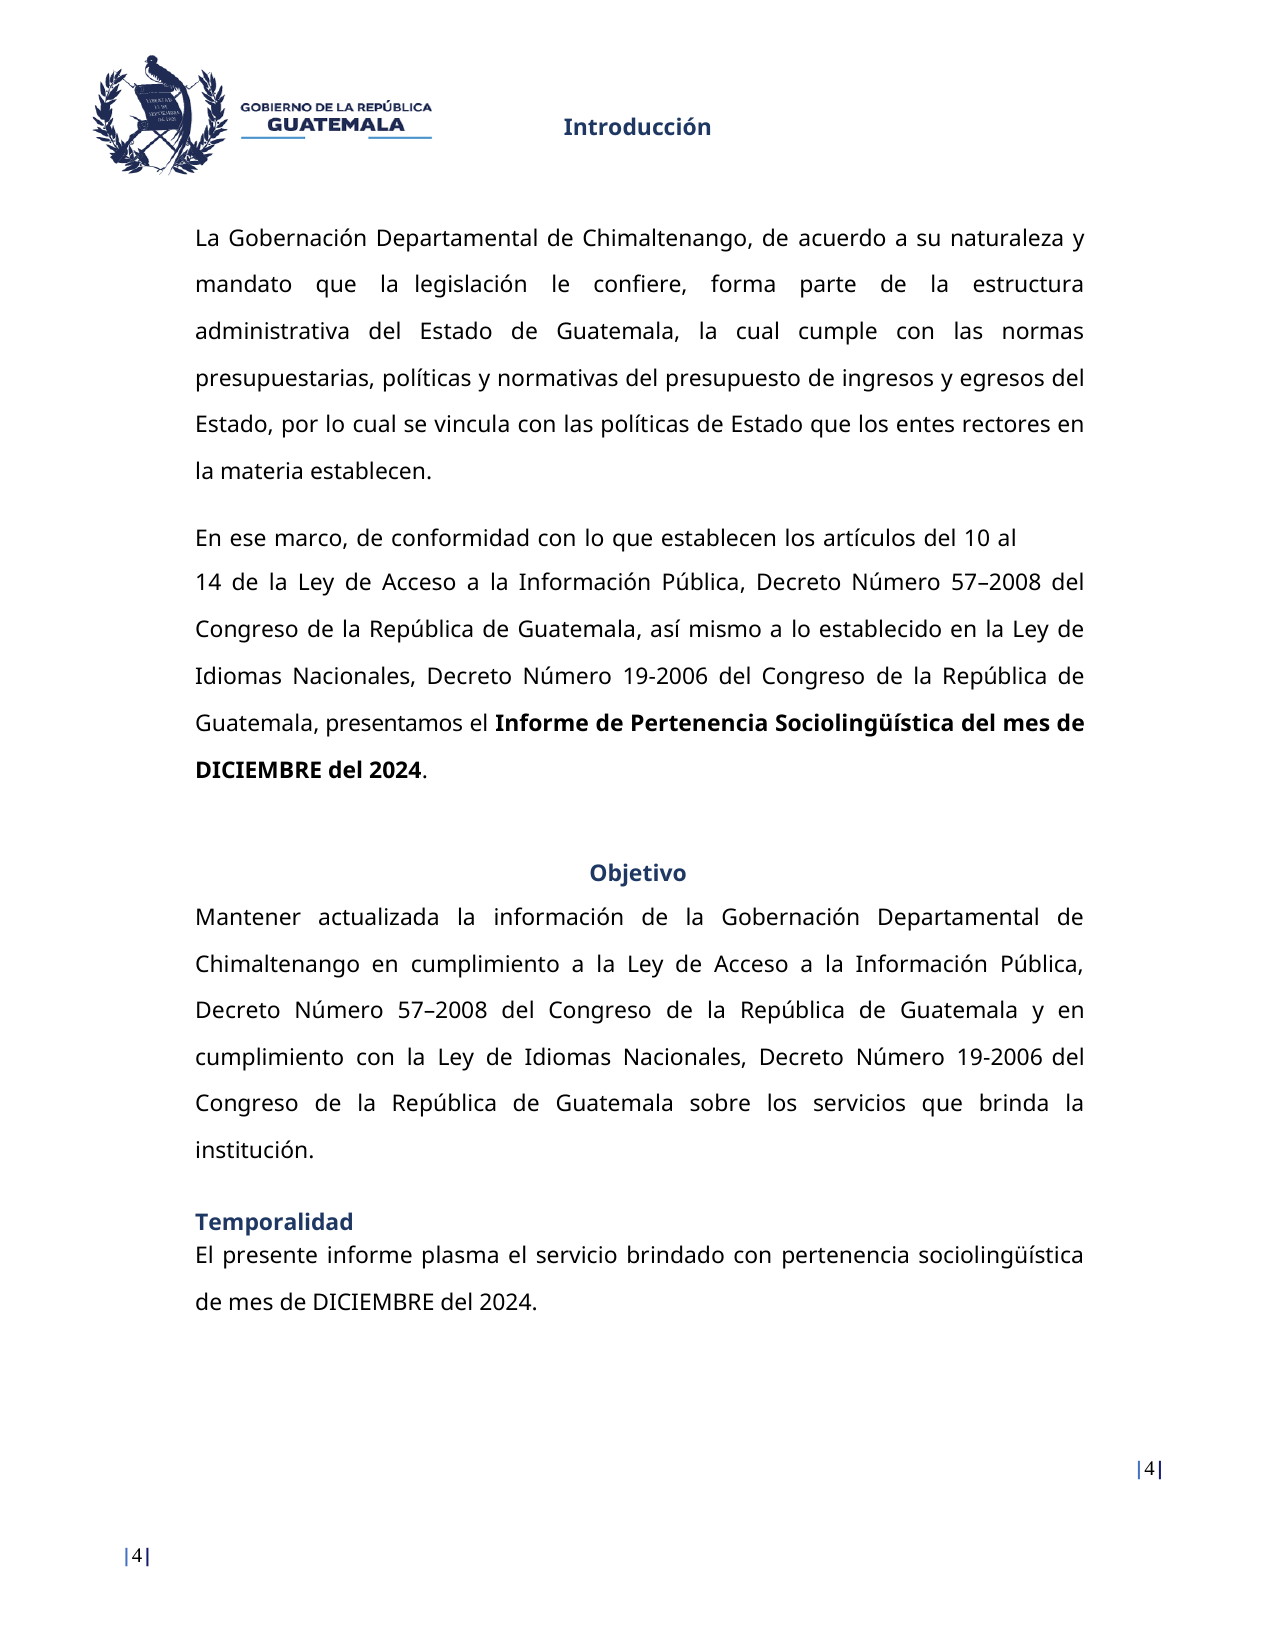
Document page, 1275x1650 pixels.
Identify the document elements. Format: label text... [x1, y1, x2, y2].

text La Gobernación Departamental de Chimaltenango, de acuerdo a su naturaleza y mandato que la legislación le confiere, forma parte de la estructura administrativa del Estado de Guatemala, la cual cumple con las normas presupuestarias, políticas y normativas del presupuesto de ingresos y egresos del Estado, por lo cual se vincula con las políticas de Estado que los entes rectores en la materia establecen. [195, 222, 1085, 486]
text El presente informe plasma el servicio brindado con pertenencia sociolingüística de mes de DICIEMBRE del 2024. [195, 1239, 1084, 1317]
text Temporalidad [195, 1205, 375, 1237]
text En ese marco, de conformidad con lo que establecen los artículos del 10 al [195, 522, 1083, 553]
text Introducción [551, 111, 724, 142]
picture [7, 0, 971, 1149]
text Mantener actualizada la información de la Gobernación Departamental de Chimaltenango en cumplimiento a la Ley de Acceso a la Información Pública, Decreto Número 57–2008 del Congreso de la República de Guatemala y en cumplimiento con la Ley de Idiomas Nacionales, Decreto Número 19-2006 del Congreso de la República de Guatemala sobre los servicios que brinda la institución. [195, 901, 1084, 1165]
text 14 de la Ley de Acceso a la Información Pública, Decreto Número 57–2008 del Congreso de la República de Guatemala, así mismo a lo establecido en la Ley de Idiomas Nacionales, Decreto Número 19-2006 del Congreso de la República de Guatemala, presentamos el Informe de Pertenencia Sociolingüística del mes de DICIEMBRE del 2024. [195, 566, 1084, 785]
text Objetivo [579, 857, 696, 888]
